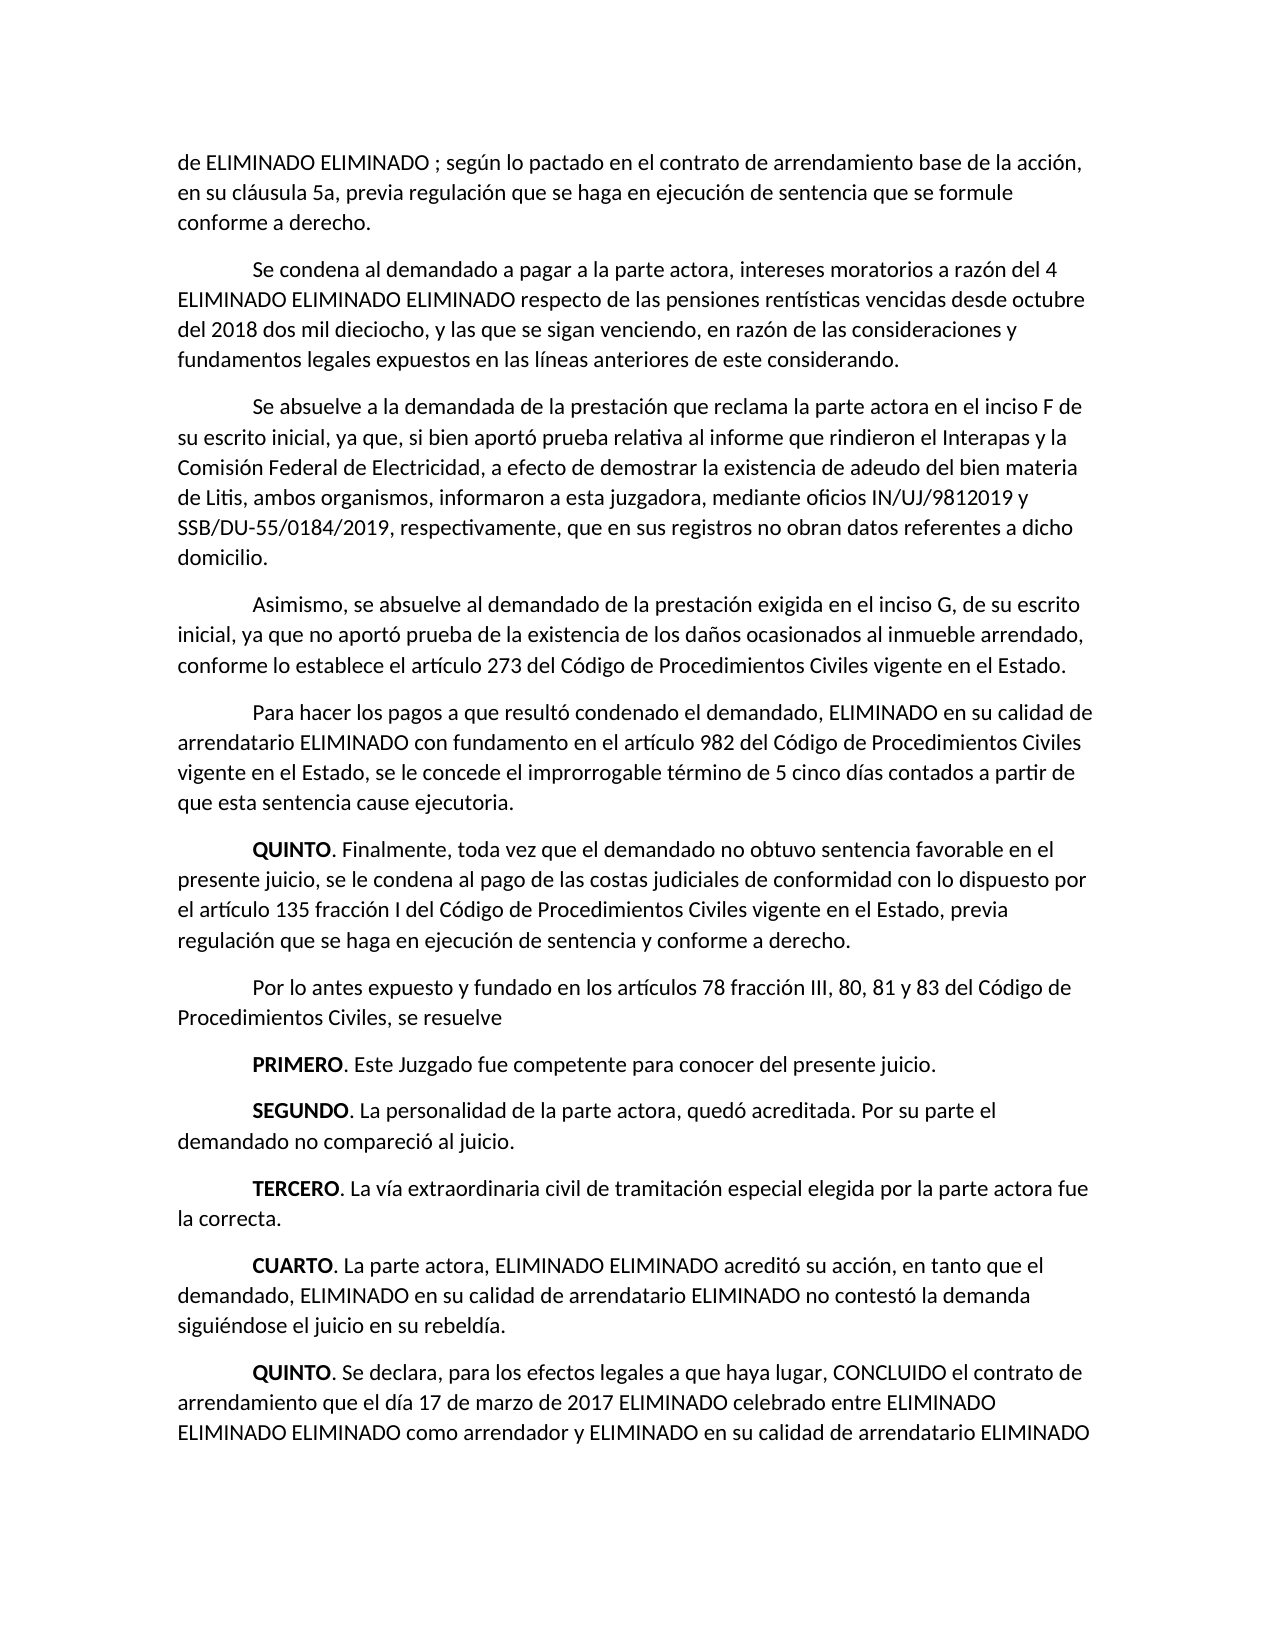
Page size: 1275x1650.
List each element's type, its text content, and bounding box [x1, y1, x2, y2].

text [177, 148, 1098, 236]
text QUINTO. Finalmente, toda vez que el demandado no obtuvo sentencia favorable en el presente juicio, se le condena al pago de las costas judiciales de conformidad con lo dispuesto por el artículo 135 fracción I del Código de Procedimientos Civiles vigente en el Estado, previa regulación que se haga en ejecución de sentencia y conforme a derecho. [177, 835, 1098, 954]
text PRIMERO. Este Juzgado fue competente para conocer del presente juicio. [177, 1050, 1098, 1078]
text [177, 1358, 1098, 1446]
text Se absuelve a la demandada de la prestación que reclama la parte actora en el inciso F de su escrito inicial, ya que, si bien aportó prueba relativa al informe que rindieron el Interapas y la Comisión Federal de Electricidad, a efecto de demostrar la existencia de adeudo del bien materia de Litis, ambos organismos, informaron a esta juzgadora, mediante oficios IN/UJ/9812019 y SSB/DU-55/0184/2019, respectivamente, que en sus registros no obran datos referentes a dicho domicilio. [177, 392, 1098, 571]
text Para hacer los pagos a que resultó condenado el demandado, ELIMINADO en su calidad de arrendatario ELIMINADO con fundamento en el artículo 982 del Código de Procedimientos Civiles vigente en el Estado, se le concede el improrrogable término de 5 cinco días contados a partir de que esta sentencia cause ejecutoria. [177, 698, 1098, 816]
text CUARTO. La parte actora, ELIMINADO ELIMINADO acreditó su acción, en tanto que el demandado, ELIMINADO en su calidad de arrendatario ELIMINADO no contestó la demanda siguiéndose el juicio en su rebeldía. [177, 1251, 1098, 1339]
text Por lo antes expuesto y fundado en los artículos 78 fracción III, 80, 81 y 83 del Código de Procedimientos Civiles, se resuelve [177, 973, 1098, 1031]
text TERCERO. La vía extraordinaria civil de tramitación especial elegida por la parte actora fue la correcta. [177, 1174, 1098, 1232]
text SEGUNDO. La personalidad de la parte actora, quedó acreditada. Por su parte el demandado no compareció al juicio. [177, 1097, 1098, 1155]
text Asimismo, se absuelve al demandado de la prestación exigida en el inciso G, de su escrito inicial, ya que no aportó prueba de la existencia de los daños ocasionados al inmueble arrendado, conforme lo establece el artículo 273 del Código de Procedimientos Civiles vigente en el Estado. [177, 590, 1098, 679]
text Se condena al demandado a pagar a la parte actora, intereses moratorios a razón del 4 ELIMINADO ELIMINADO ELIMINADO respecto de las pensiones rentísticas vencidas desde octubre del 2018 dos mil dieciocho, y las que se sigan venciendo, en razón de las consideraciones y fundamentos legales expuestos en las líneas anteriores de este considerando. [177, 255, 1098, 373]
